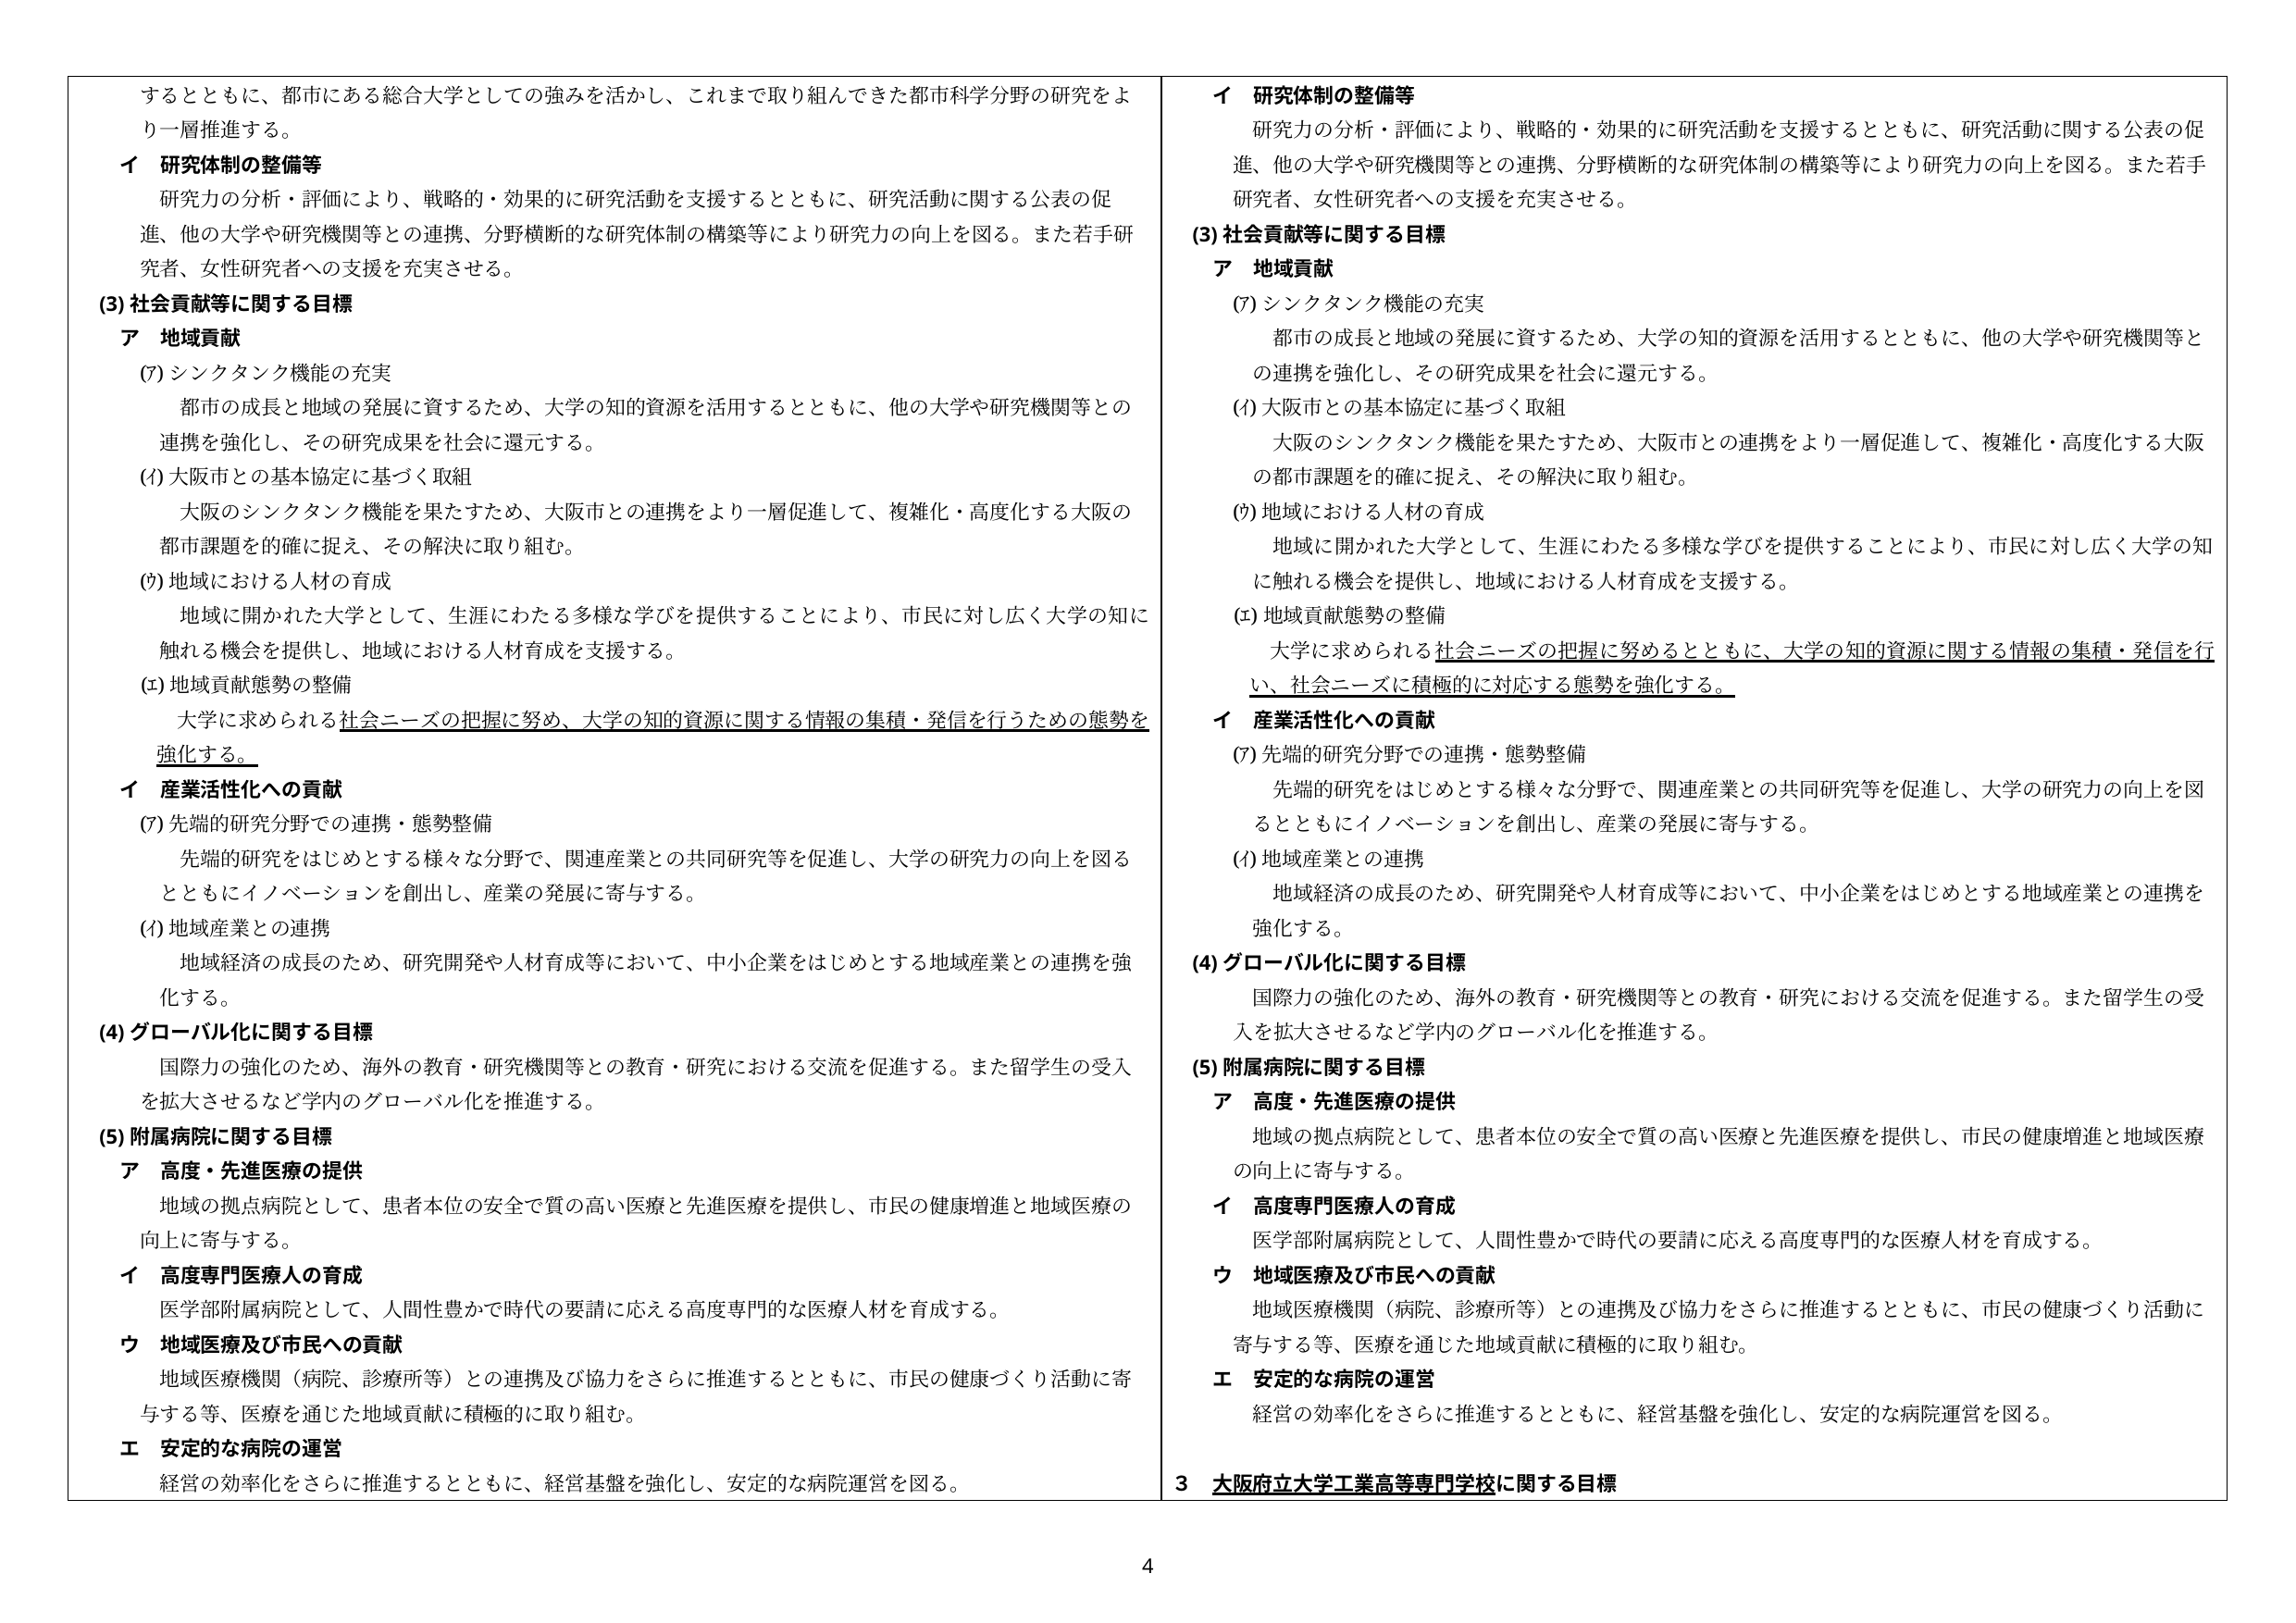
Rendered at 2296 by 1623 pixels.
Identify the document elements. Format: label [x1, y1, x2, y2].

table_cell [68, 77, 1160, 1500]
table_cell [1162, 77, 2227, 1500]
